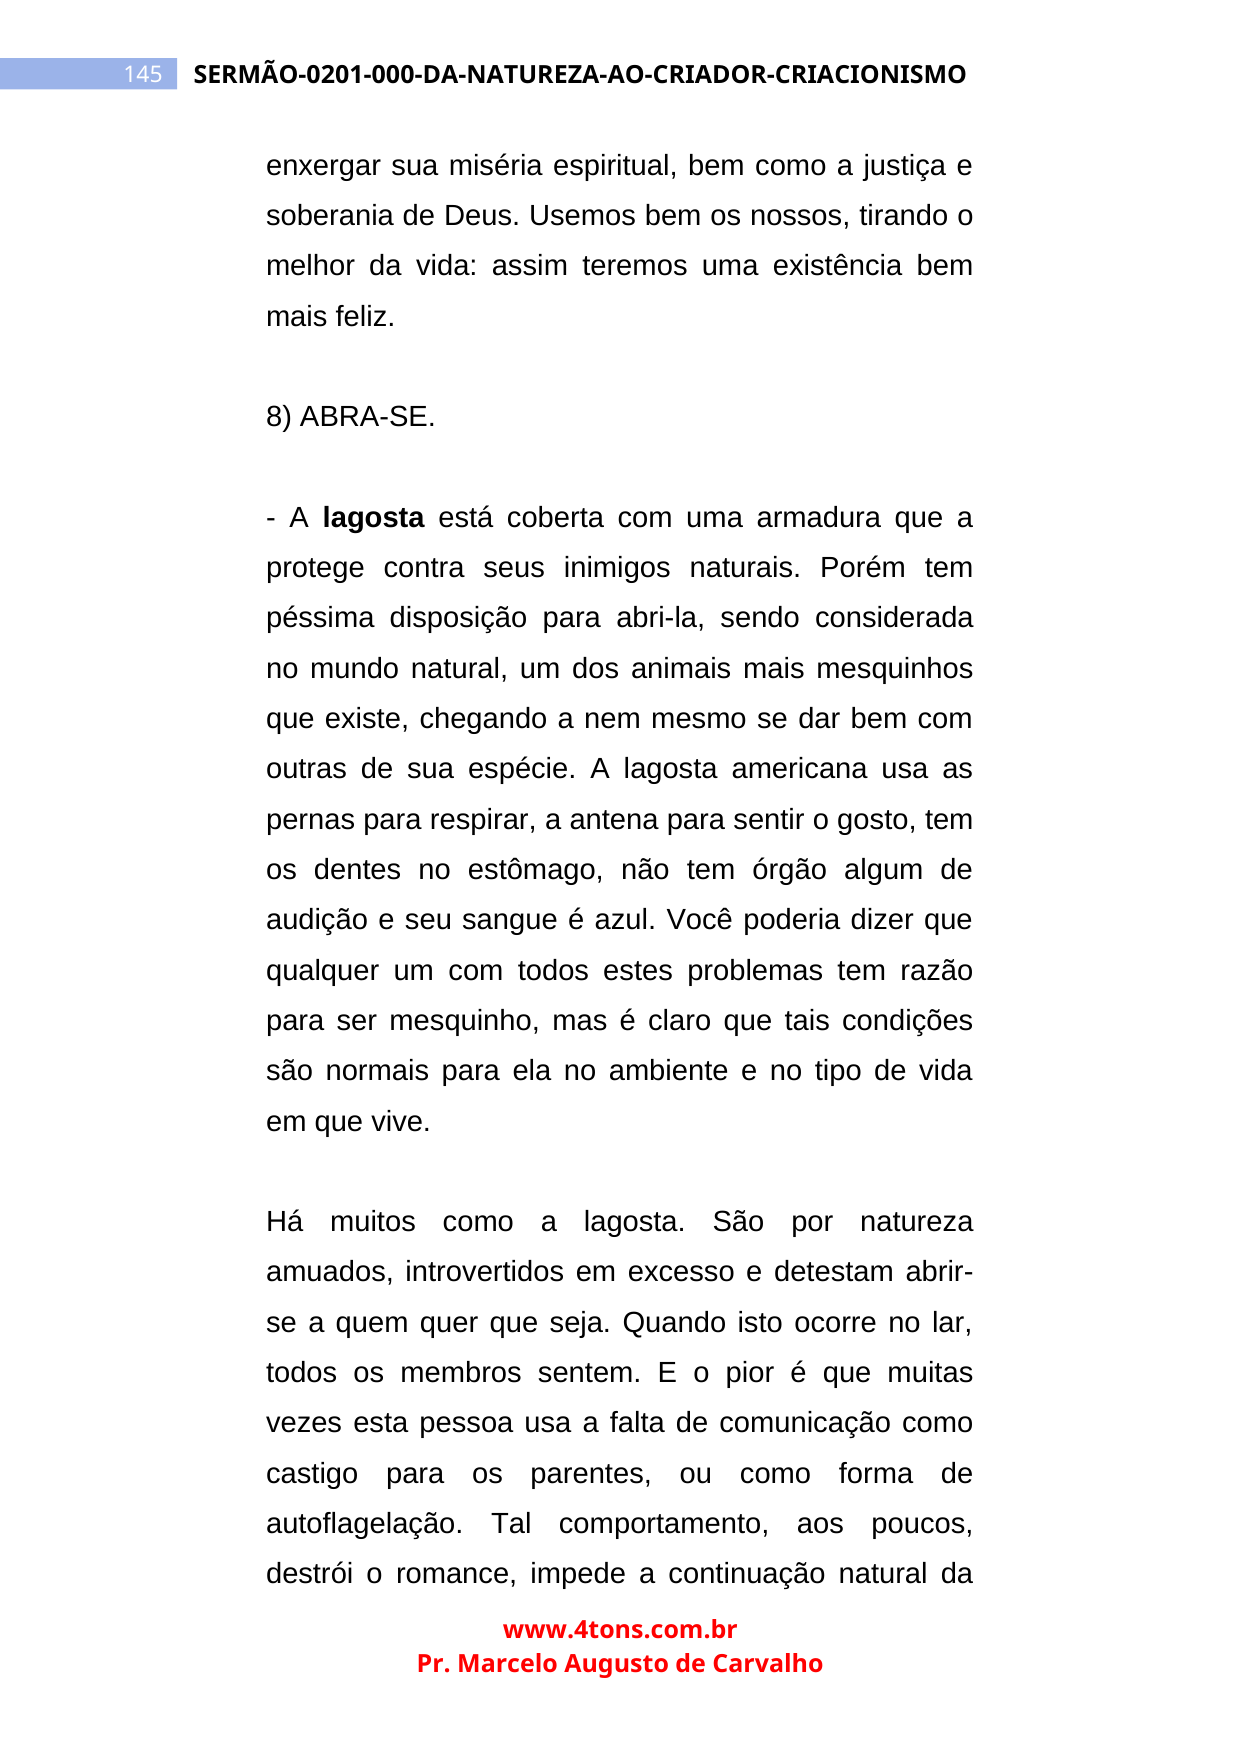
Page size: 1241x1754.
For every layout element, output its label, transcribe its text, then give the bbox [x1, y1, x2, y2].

text - A lagosta está coberta com uma armadura que a protege contra seus inimigos naturais. Porém tem péssima disposição para abri-la, sendo considerada no mundo natural, um dos animais mais mesquinhos que existe, chegando a nem mesmo se dar bem com outras de sua espécie. A lagosta americana usa as pernas para respirar, a antena para sentir o gosto, tem os dentes no estômago, não tem órgão algum de audição e seu sangue é azul. Você poderia dizer que qualquer um com todos estes problemas tem razão para ser mesquinho, mas é claro que tais condições são normais para ela no ambiente e no tipo de vida em que vive. [266, 500, 974, 1137]
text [266, 148, 974, 332]
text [266, 1204, 974, 1590]
text 8) Abra-se. [266, 399, 974, 433]
